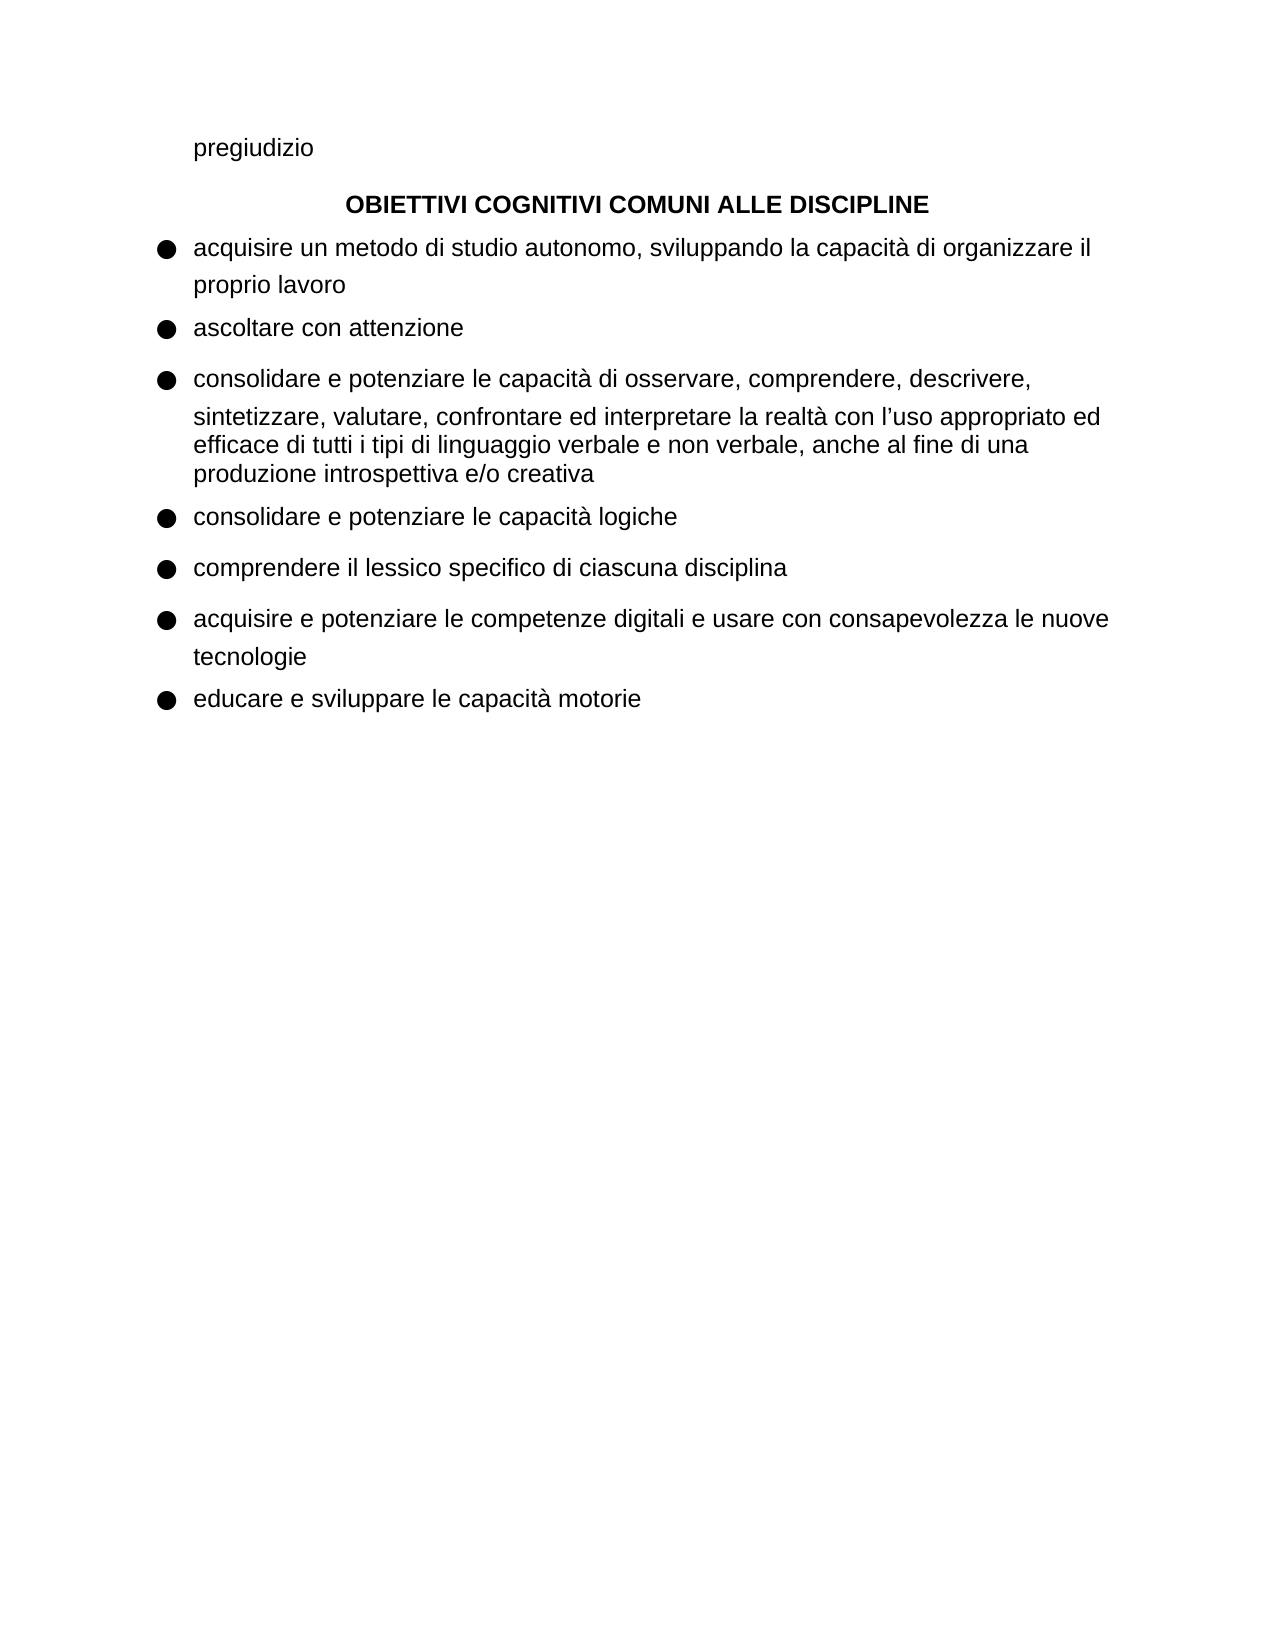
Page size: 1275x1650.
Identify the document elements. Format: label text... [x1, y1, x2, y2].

list acquisire e potenziare le competenze digitali e usare con consapevolezza le nuove tecnologie [156, 590, 1157, 670]
list consolidare e potenziare le capacità di osservare, comprendere, descrivere, sintetizzare, valutare, confrontare ed interpretare la realtà con l’uso appropriato ed efficace di tutti i tipi di linguaggio verbale e non verbale, anche al fine di una produzione introspettiva e/o creativa [156, 350, 1157, 488]
list ascoltare con attenzione [156, 299, 1157, 350]
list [156, 133, 1157, 162]
list educare e sviluppare le capacità motorie [156, 670, 1157, 722]
list acquisire un metodo di studio autonomo, sviluppando la capacità di organizzare il proprio lavoro [156, 219, 1157, 299]
list consolidare e potenziare le capacità logiche [156, 488, 1157, 539]
list comprendere il lessico specifico di ciascuna disciplina [156, 539, 1157, 590]
text OBIETTIVI COGNITIVI COMUNI ALLE DISCIPLINE [118, 190, 1157, 219]
